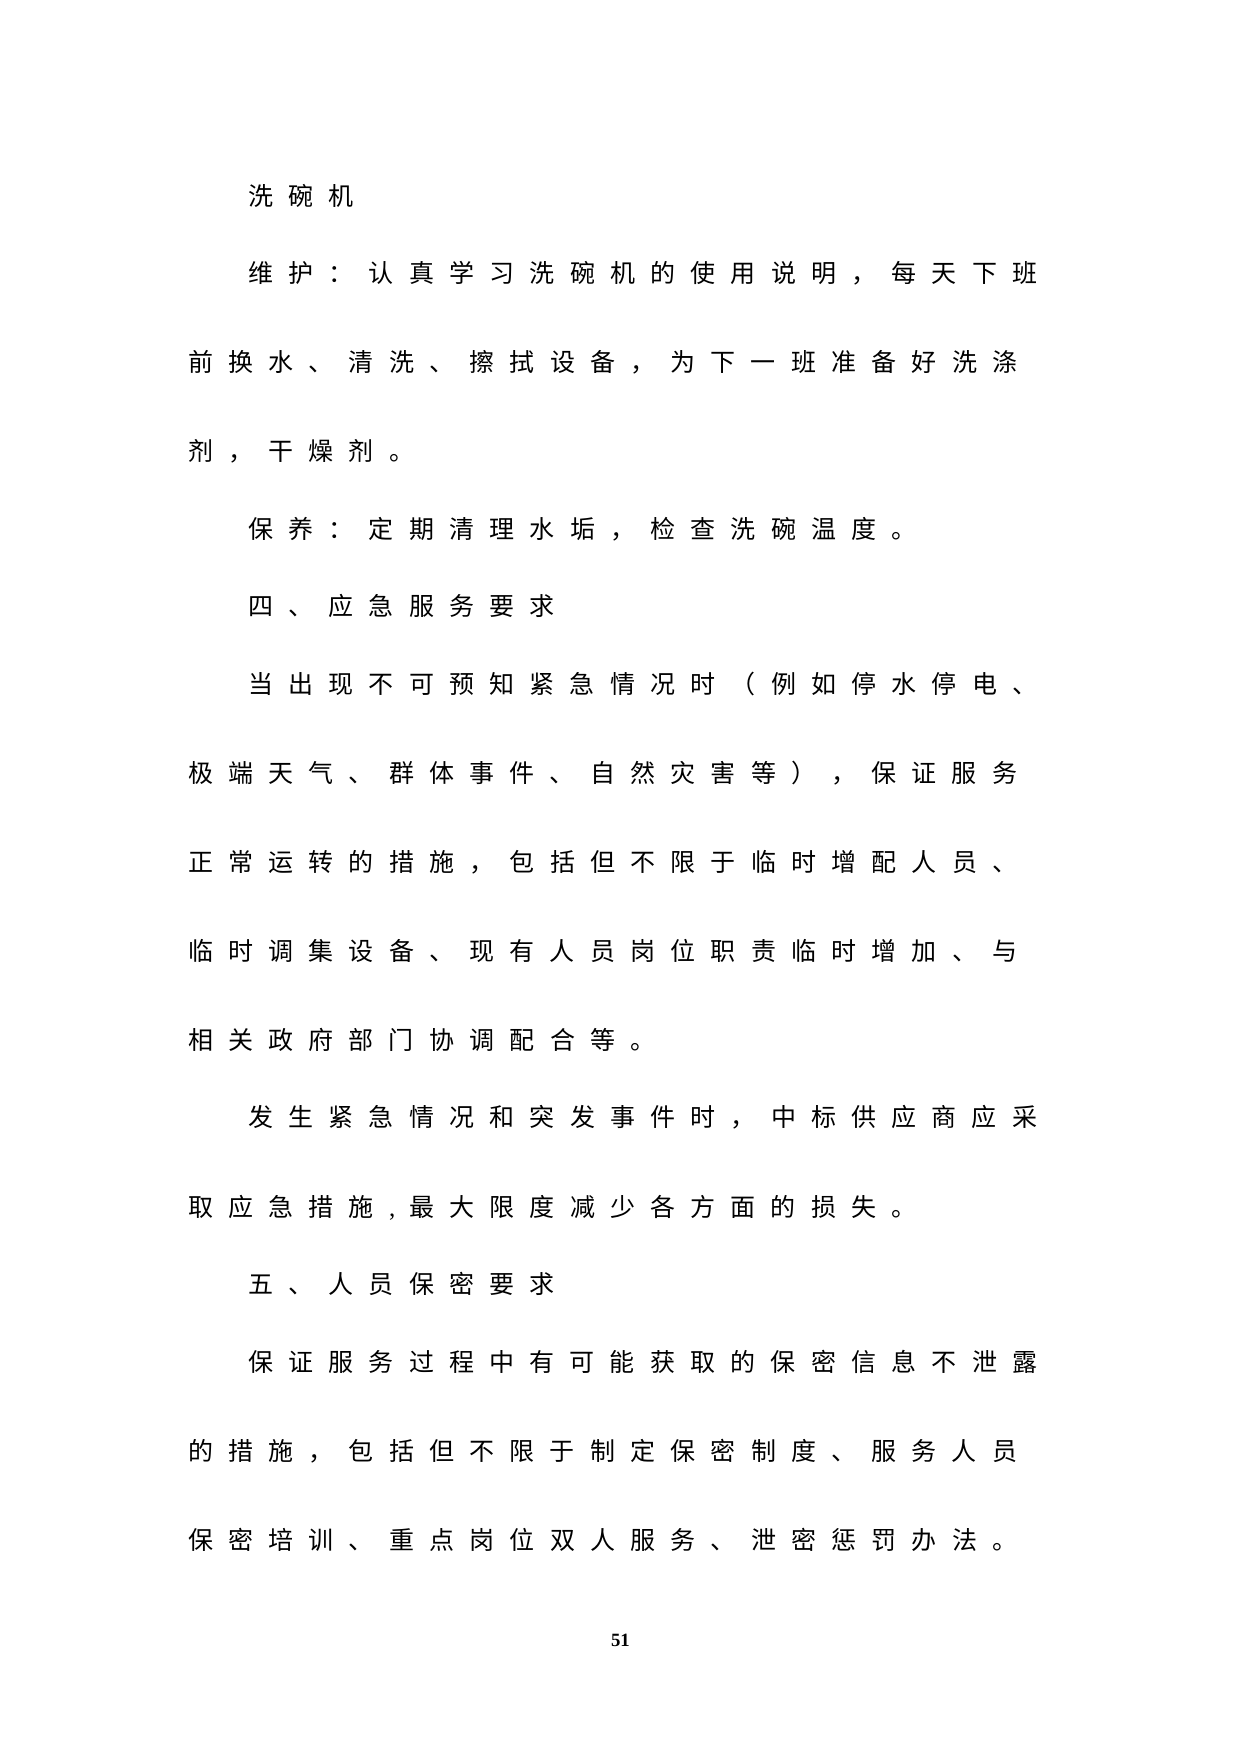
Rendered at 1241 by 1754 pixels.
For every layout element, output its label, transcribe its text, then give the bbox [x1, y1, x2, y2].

text 发生紧急情况和突发事件时，中标供应商应采取应急措施,最大限度减少各方面的损失。 [188, 1086, 1052, 1235]
text 四、应急服务要求 [188, 575, 1052, 634]
text 保养：定期清理水垢，检查洗碗温度。 [188, 498, 1052, 557]
text 洗碗机 [188, 164, 1052, 224]
text 当出现不可预知紧急情况时（例如停水停电、极端天气、群体事件、自然灾害等），保证服务正常运转的措施，包括但不限于临时增配人员、临时调集设备、现有人员岗位职责临时增加、与相关政府部门协调配合等。 [188, 653, 1052, 1068]
text 保证服务过程中有可能获取的保密信息不泄露的措施，包括但不限于制定保密制度、服务人员保密培训、重点岗位双人服务、泄密惩罚办法。 [188, 1330, 1052, 1568]
text 五、人员保密要求 [188, 1253, 1052, 1312]
text 维护：认真学习洗碗机的使用说明，每天下班前换水、清洗、擦拭设备，为下一班准备好洗涤剂，干燥剂。 [188, 242, 1052, 479]
